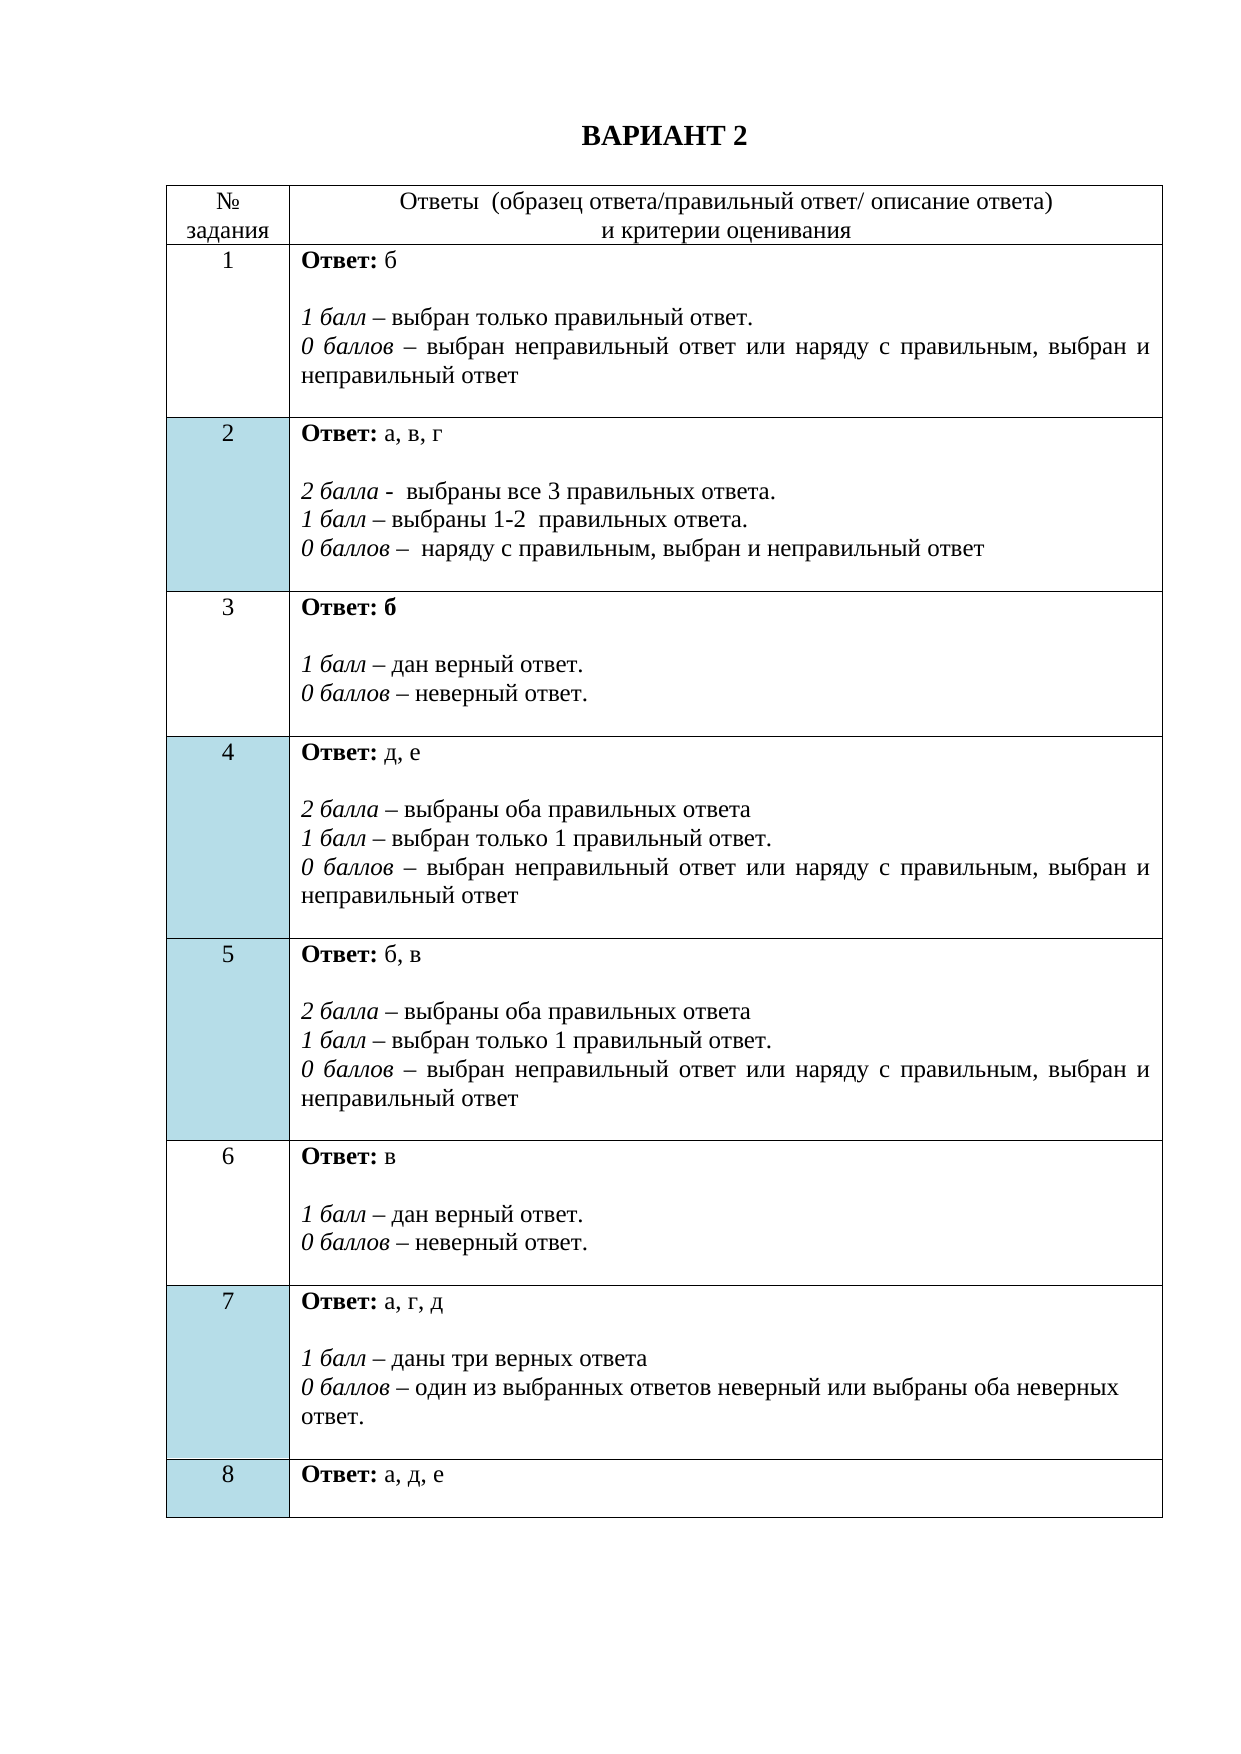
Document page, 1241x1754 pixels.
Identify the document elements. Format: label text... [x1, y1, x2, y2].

text ВАРИАНТ 2 [177, 118, 1152, 152]
table_cell 1 [167, 245, 289, 417]
table_header № задания [167, 186, 289, 244]
table_header Ответы (образец ответа/правильный ответ/ описание ответа) и критерии оценивания [290, 186, 1162, 244]
table_cell Ответ: б, в 2 балла – выбраны оба правильных ответа 1 балл – выбран только 1 правильный ответ. 0 баллов – выбран неправильный ответ или наряду с правильным, выбран и неправильный ответ [290, 939, 1162, 1140]
table_cell 3 [167, 592, 289, 736]
table_cell Ответ: а, г, д 1 балл – даны три верных ответа 0 баллов – один из выбранных ответов неверный или выбраны оба неверных ответ. [290, 1286, 1162, 1458]
table_cell 2 [167, 418, 289, 591]
table_cell 5 [167, 939, 289, 1140]
table_cell Ответ: д, е 2 балла – выбраны оба правильных ответа 1 балл – выбран только 1 правильный ответ. 0 баллов – выбран неправильный ответ или наряду с правильным, выбран и неправильный ответ [290, 737, 1162, 938]
table_cell Ответ: б 1 балл – выбран только правильный ответ. 0 баллов – выбран неправильный ответ или наряду с правильным, выбран и неправильный ответ [290, 245, 1162, 417]
table_cell 8 [167, 1460, 289, 1517]
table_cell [290, 1460, 1162, 1517]
table_cell Ответ: б 1 балл – дан верный ответ. 0 баллов – неверный ответ. [290, 592, 1162, 736]
table_cell Ответ: а, в, г 2 балла - выбраны все 3 правильных ответа. 1 балл – выбраны 1-2 правильных ответа. 0 баллов – наряду с правильным, выбран и неправильный ответ [290, 418, 1162, 591]
table_cell Ответ: в 1 балл – дан верный ответ. 0 баллов – неверный ответ. [290, 1141, 1162, 1285]
table_cell 6 [167, 1141, 289, 1285]
table_cell 7 [167, 1286, 289, 1458]
table_cell 4 [167, 737, 289, 938]
